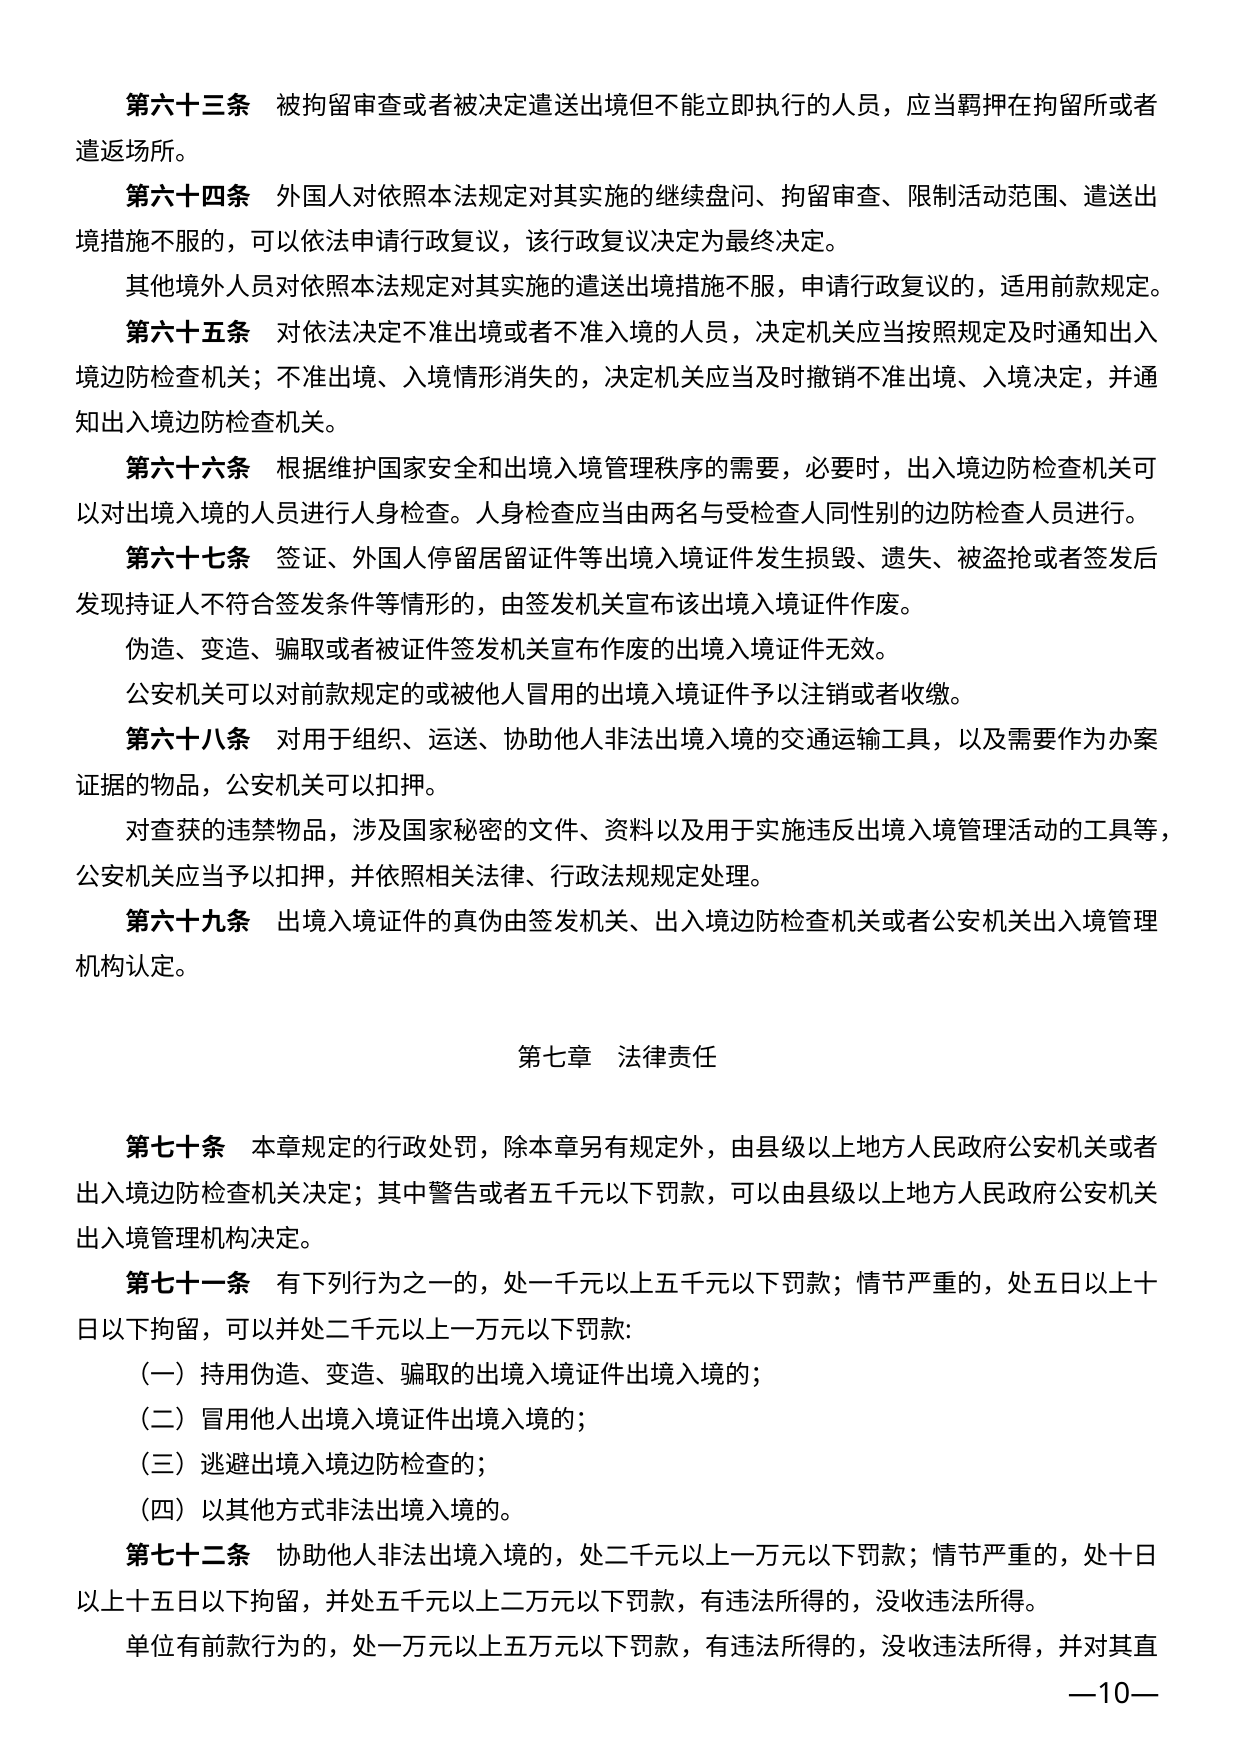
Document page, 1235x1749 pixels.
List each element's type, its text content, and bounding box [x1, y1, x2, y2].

text （一）持用伪造、变造、骗取的出境入境证件出境入境的； [75, 1350, 1159, 1395]
text （二）冒用他人出境入境证件出境入境的； [75, 1395, 1159, 1441]
text 第六十八条 对用于组织、运送、协助他人非法出境入境的交通运输工具，以及需要作为办案证据的物品，公安机关可以扣押。 [75, 716, 1159, 806]
text 第六十三条 被拘留审查或者被决定遣送出境但不能立即执行的人员，应当羁押在拘留所或者遣返场所。 [75, 81, 1159, 172]
text 其他境外人员对依照本法规定对其实施的遣送出境措施不服，申请行政复议的，适用前款规定。 [75, 262, 1159, 308]
text 第七章 法律责任 [75, 1033, 1159, 1078]
text 第六十四条 外国人对依照本法规定对其实施的继续盘问、拘留审查、限制活动范围、遣送出境措施不服的，可以依法申请行政复议，该行政复议决定为最终决定。 [75, 172, 1159, 262]
text 第七十二条 协助他人非法出境入境的，处二千元以上一万元以下罚款；情节严重的，处十日以上十五日以下拘留，并处五千元以上二万元以下罚款，有违法所得的，没收违法所得。 [75, 1531, 1159, 1622]
text 公安机关可以对前款规定的或被他人冒用的出境入境证件予以注销或者收缴。 [75, 670, 1159, 716]
text 伪造、变造、骗取或者被证件签发机关宣布作废的出境入境证件无效。 [75, 625, 1159, 670]
text 第七十一条 有下列行为之一的，处一千元以上五千元以下罚款；情节严重的，处五日以上十日以下拘留，可以并处二千元以上一万元以下罚款: [75, 1259, 1159, 1350]
text （四）以其他方式非法出境入境的。 [75, 1486, 1159, 1531]
text 第七十条 本章规定的行政处罚，除本章另有规定外，由县级以上地方人民政府公安机关或者出入境边防检查机关决定；其中警告或者五千元以下罚款，可以由县级以上地方人民政府公安机关出入境管理机构决定。 [75, 1123, 1159, 1259]
text 对查获的违禁物品，涉及国家秘密的文件、资料以及用于实施违反出境入境管理活动的工具等，公安机关应当予以扣押，并依照相关法律、行政法规规定处理。 [75, 806, 1159, 897]
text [75, 1622, 1159, 1667]
text 第六十五条 对依法决定不准出境或者不准入境的人员，决定机关应当按照规定及时通知出入境边防检查机关；不准出境、入境情形消失的，决定机关应当及时撤销不准出境、入境决定，并通知出入境边防检查机关。 [75, 308, 1159, 444]
text 第六十七条 签证、外国人停留居留证件等出境入境证件发生损毁、遗失、被盗抢或者签发后发现持证人不符合签发条件等情形的，由签发机关宣布该出境入境证件作废。 [75, 534, 1159, 625]
text 第六十九条 出境入境证件的真伪由签发机关、出入境边防检查机关或者公安机关出入境管理机构认定。 [75, 897, 1159, 987]
text 第六十六条 根据维护国家安全和出境入境管理秩序的需要，必要时，出入境边防检查机关可以对出境入境的人员进行人身检查。人身检查应当由两名与受检查人同性别的边防检查人员进行。 [75, 444, 1159, 534]
text （三）逃避出境入境边防检查的； [75, 1441, 1159, 1486]
